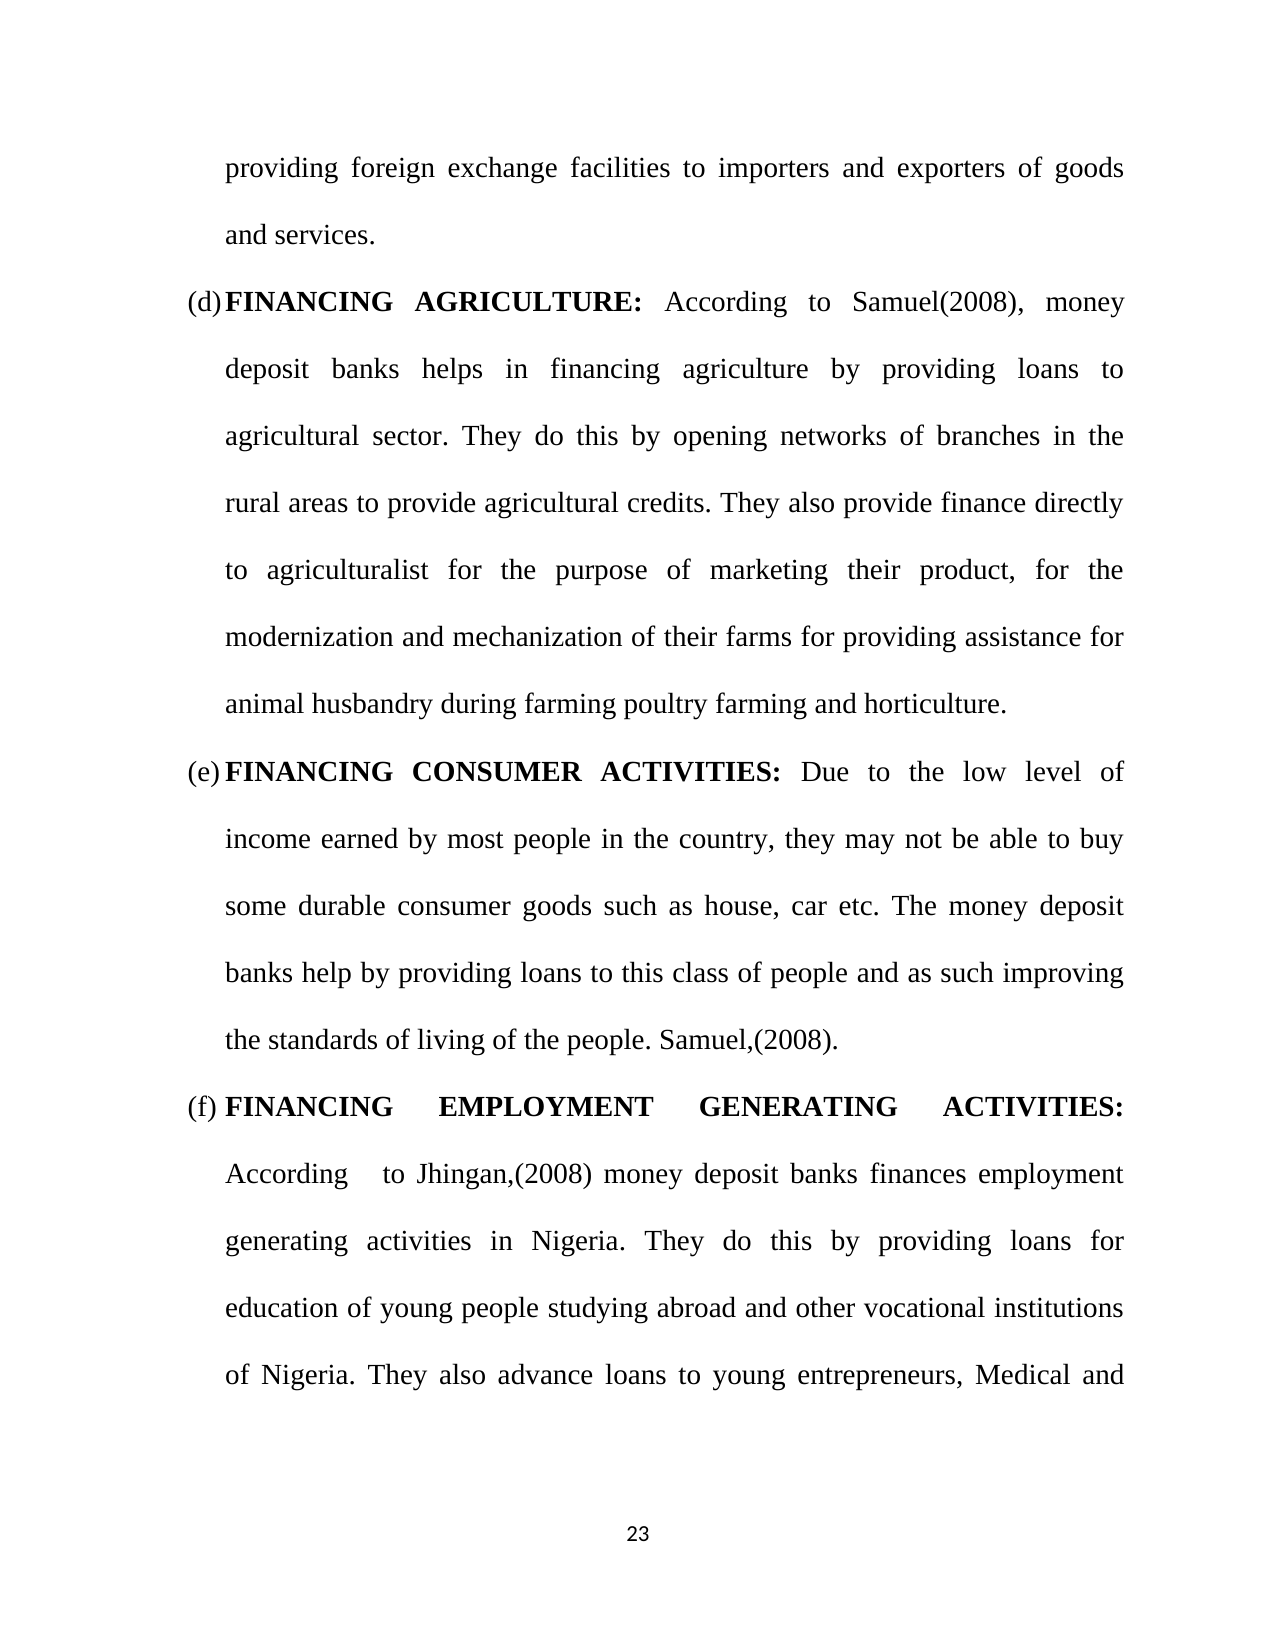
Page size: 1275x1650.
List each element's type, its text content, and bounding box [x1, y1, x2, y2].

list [187, 150, 1125, 251]
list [187, 1089, 1125, 1391]
list FINANCING CONSUMER ACTIVITIES: Due to the low level of income earned by most people in the country, they may not be able to buy some durable consumer goods such as house, car etc. The money deposit banks help by providing loans to this class of people and as such improving the standards of living of the people. Samuel,(2008). [187, 754, 1125, 1056]
list FINANCING AGRICULTURE: According to Samuel(2008), money deposit banks helps in financing agriculture by providing loans to agricultural sector. They do this by opening networks of branches in the rural areas to provide agricultural credits. They also provide finance directly to agriculturalist for the purpose of marketing their product, for the modernization and mechanization of their farms for providing assistance for animal husbandry during farming poultry farming and horticulture. [187, 284, 1125, 720]
